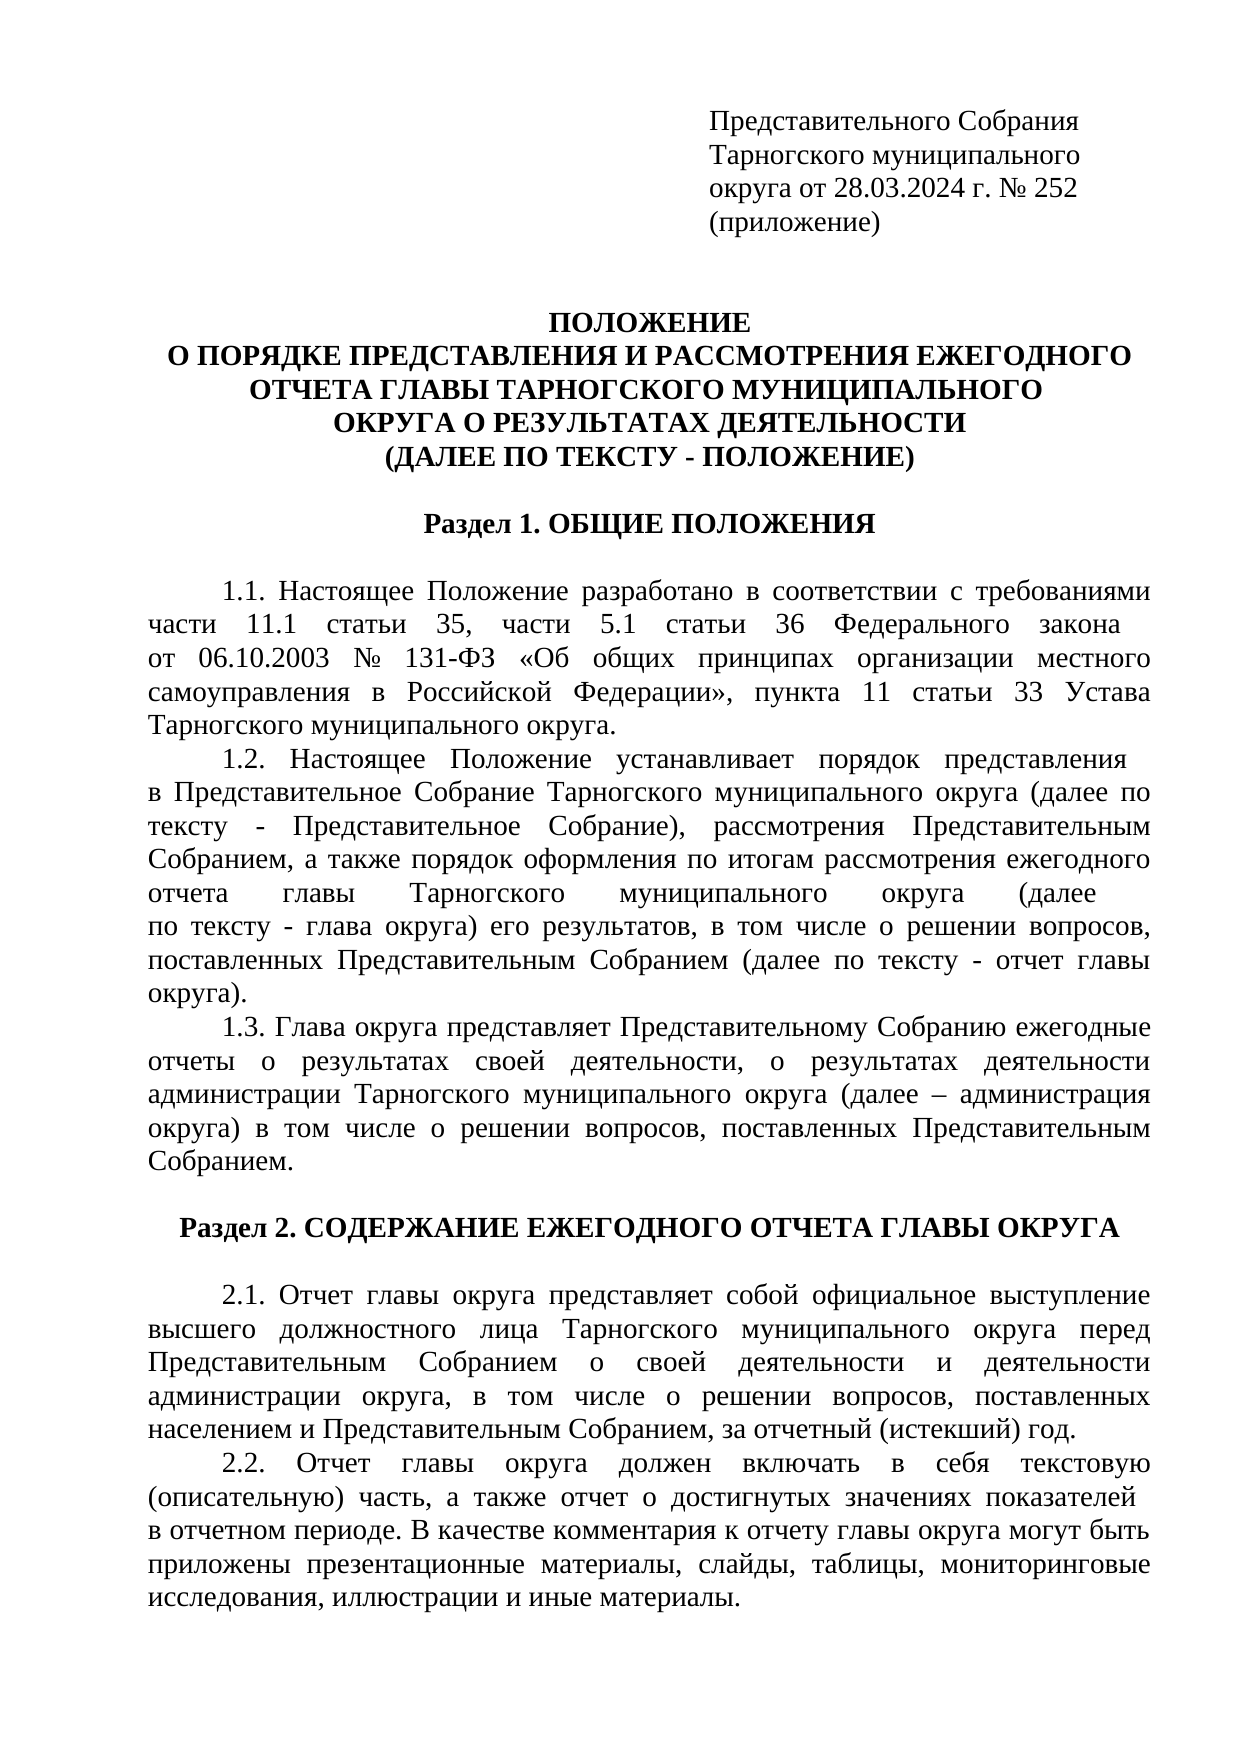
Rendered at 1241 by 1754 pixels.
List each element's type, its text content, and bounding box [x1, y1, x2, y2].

text Раздел 2. СОДЕРЖАНИЕ ЕЖЕГОДНОГО ОТЧЕТА ГЛАВЫ ОКРУГА [148, 1210, 1152, 1244]
text 1.2. Настоящее Положение устанавливает порядок представления в Представительное Собрание Тарногского муниципального округа (далее по тексту - Представительное Собрание), рассмотрения Представительным Собранием, а также порядок оформления по итогам рассмотрения ежегодного отчета главы Тарногского муниципального округа (далее по тексту - глава округа) его результатов, в том числе о решении вопросов, поставленных Представительным Собранием (далее по тексту - отчет главы округа). [148, 741, 1152, 1009]
text О ПОРЯДКЕ ПРЕДСТАВЛЕНИЯ И РАССМОТРЕНИЯ ЕЖЕГОДНОГО ОТЧЕТА ГЛАВЫ ТАРНОГСКОГО МУНИЦИПАЛЬНОГО ОКРУГА О РЕЗУЛЬТАТАХ ДЕЯТЕЛЬНОСТИ [148, 338, 1152, 439]
text Раздел 1. ОБЩИЕ ПОЛОЖЕНИЯ [148, 506, 1152, 539]
text округа от 28.03.2024 г. № 252 [709, 171, 1152, 204]
text 2.1. Отчет главы округа представляет собой официальное выступление высшего должностного лица Тарногского муниципального округа перед Представительным Собранием о своей деятельности и деятельности администрации округа, в том числе о решении вопросов, поставленных населением и Представительным Собранием, за отчетный (истекший) год. [148, 1277, 1152, 1445]
text ПОЛОЖЕНИЕ [148, 305, 1152, 338]
text (приложение) [709, 204, 1152, 238]
text (ДАЛЕЕ ПО ТЕКСТУ - ПОЛОЖЕНИЕ) [148, 439, 1152, 472]
text 1.3. Глава округа представляет Представительному Собранию ежегодные отчеты о результатах своей деятельности, о результатах деятельности администрации Тарногского муниципального округа (далее – администрация округа) в том числе о решении вопросов, поставленных Представительным Собранием. [148, 1009, 1152, 1177]
text Тарногского муниципального [709, 137, 1152, 171]
text 1.1. Настоящее Положение разработано в соответствии с требованиями части 11.1 статьи 35, части 5.1 статьи 36 Федерального закона от 06.10.2003 № 131-ФЗ «Об общих принципах организации местного самоуправления в Российской Федерации», пункта 11 статьи 33 Устава Тарногского муниципального округа. [148, 573, 1152, 741]
text 2.2. Отчет главы округа должен включать в себя текстовую (описательную) часть, а также отчет о достигнутых значениях показателей в отчетном периоде. В качестве комментария к отчету главы округа могут быть приложены презентационные материалы, слайды, таблицы, мониторинговые исследования, иллюстрации и иные материалы. [148, 1445, 1152, 1613]
text Представительного Собрания [709, 103, 1152, 137]
